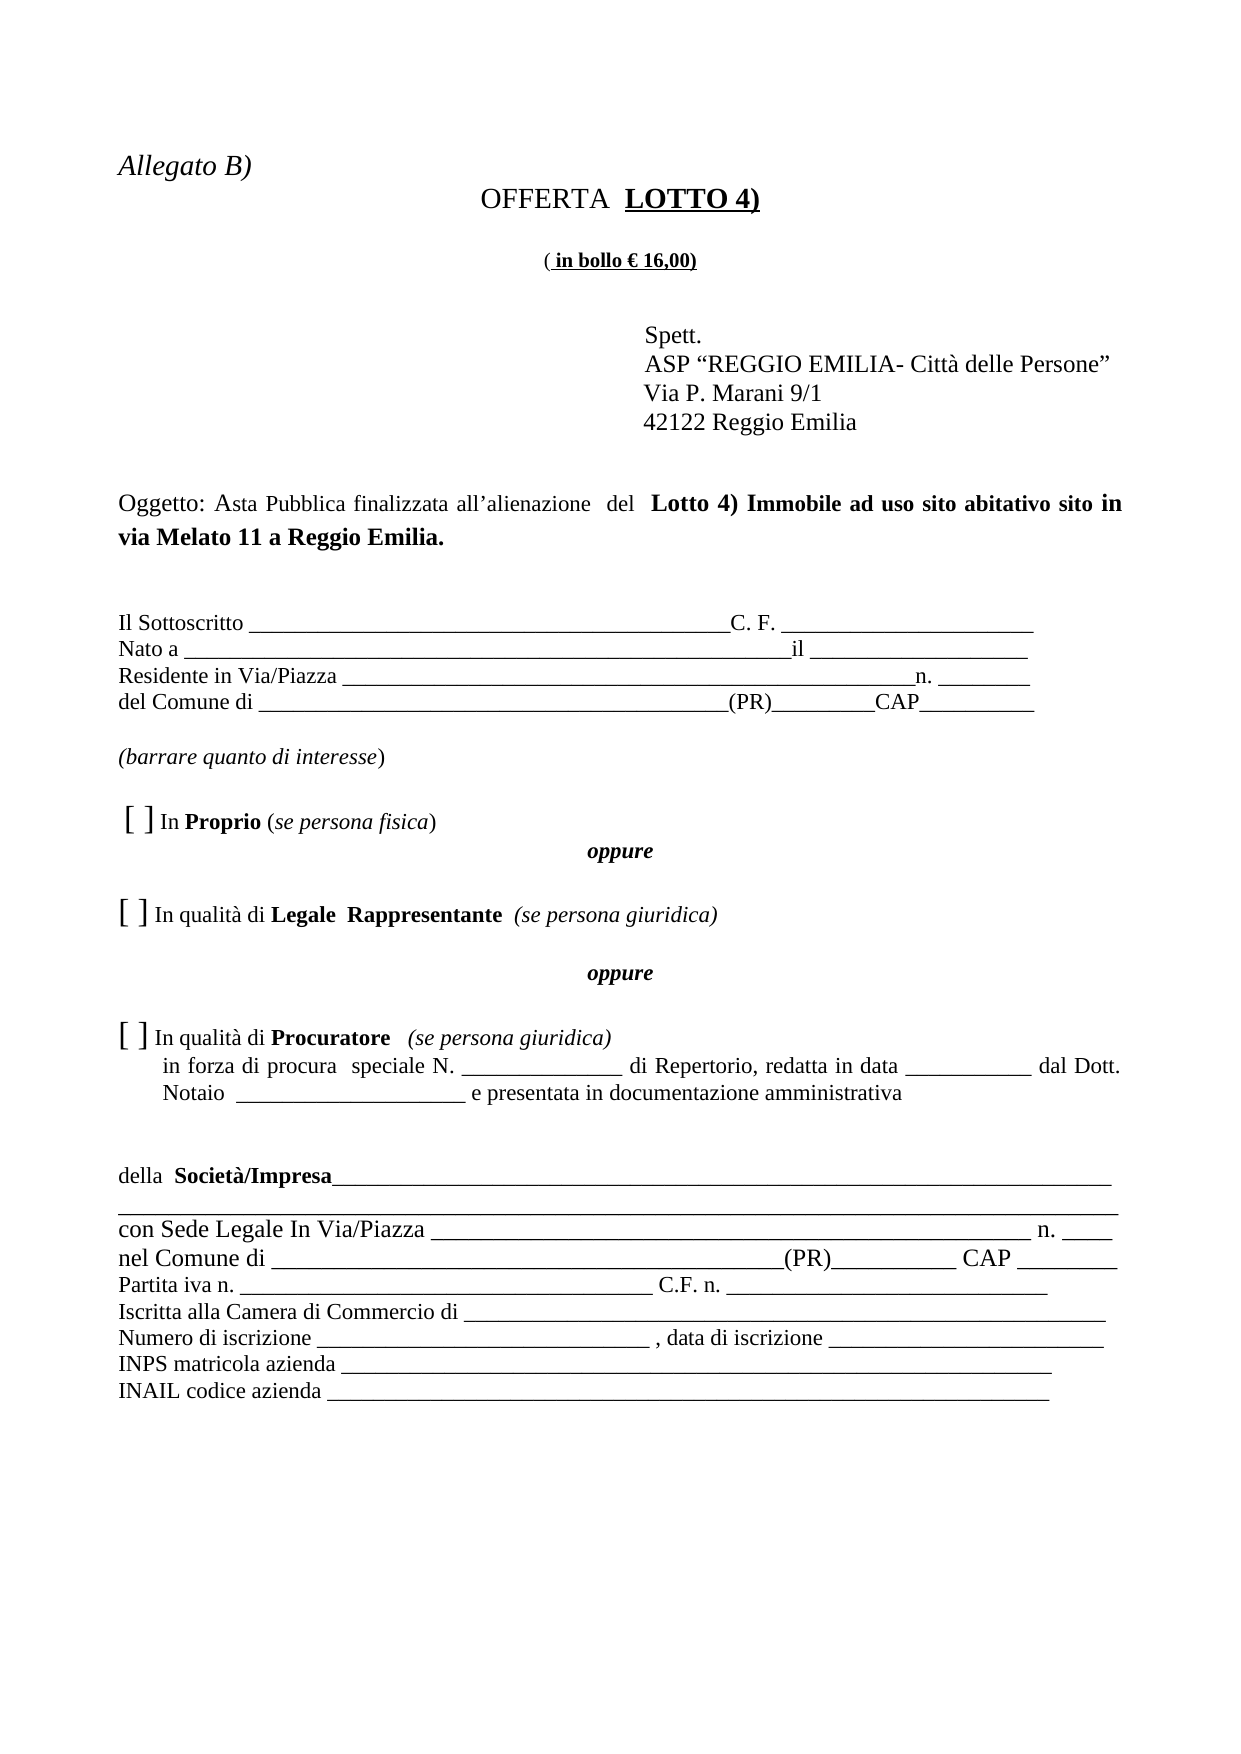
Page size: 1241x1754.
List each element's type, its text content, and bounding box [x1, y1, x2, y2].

text ________________________________________________________________________________ [118, 1189, 1122, 1218]
text [ ] In Proprio (se persona fisica) [118, 798, 1122, 837]
text [ ] In qualità di Legale Rappresentante (se persona giuridica) [118, 892, 1122, 930]
text della Società/Impresa____________________________________________________________________ [118, 1162, 1122, 1189]
text Oggetto: Asta Pubblica finalizzata all’alienazione del Lotto 4) Immobile ad uso sito abitativo sito in via Melato 11 a Reggio Emilia. [118, 486, 1122, 552]
text oppure [118, 837, 1122, 863]
text Residente in Via/Piazza __________________________________________________n. ________ [118, 662, 1122, 688]
title Allegato B) [118, 148, 1122, 181]
text Nato a _____________________________________________________il ___________________ [118, 635, 1122, 662]
text [ ] In qualità di Procuratore (se persona giuridica) [118, 1014, 1122, 1052]
text ( in bollo € 16,00) [118, 248, 1122, 272]
text Iscritta alla Camera di Commercio di ________________________________________________________ [118, 1298, 1122, 1324]
subtitle Via P. Marani 9/1 [118, 378, 1122, 407]
text INPS matricola azienda ______________________________________________________________ [118, 1350, 1122, 1377]
text Numero di iscrizione _____________________________ , data di iscrizione ________________________ [118, 1324, 1122, 1350]
text Il Sottoscritto __________________________________________C. F. ______________________ [118, 609, 1122, 635]
text nel Comune di _________________________________________(PR)__________ CAP ________ [118, 1243, 1122, 1271]
text Spett. [644, 320, 1122, 349]
text Partita iva n. ____________________________________ C.F. n. ____________________________ [118, 1271, 1122, 1298]
text in forza di procura speciale N. ______________ di Repertorio, redatta in data ___________ dal Dott. Notaio ____________________ e presentata in documentazione amministrativa [162, 1052, 1122, 1105]
subtitle 42122 Reggio Emilia [118, 407, 1122, 435]
text oppure [118, 959, 1122, 985]
title OFFERTA LOTTO 4) [118, 181, 1122, 215]
text ASP “REGGIO EMILIA- Città delle Persone” [644, 349, 1122, 378]
text con Sede Legale In Via/Piazza ________________________________________________ n. ____ [118, 1218, 1122, 1243]
text INAIL codice azienda _______________________________________________________________ [118, 1377, 1122, 1403]
text (barrare quanto di interesse) [118, 743, 1122, 769]
text del Comune di _________________________________________(PR)_________CAP__________ [118, 688, 1122, 714]
